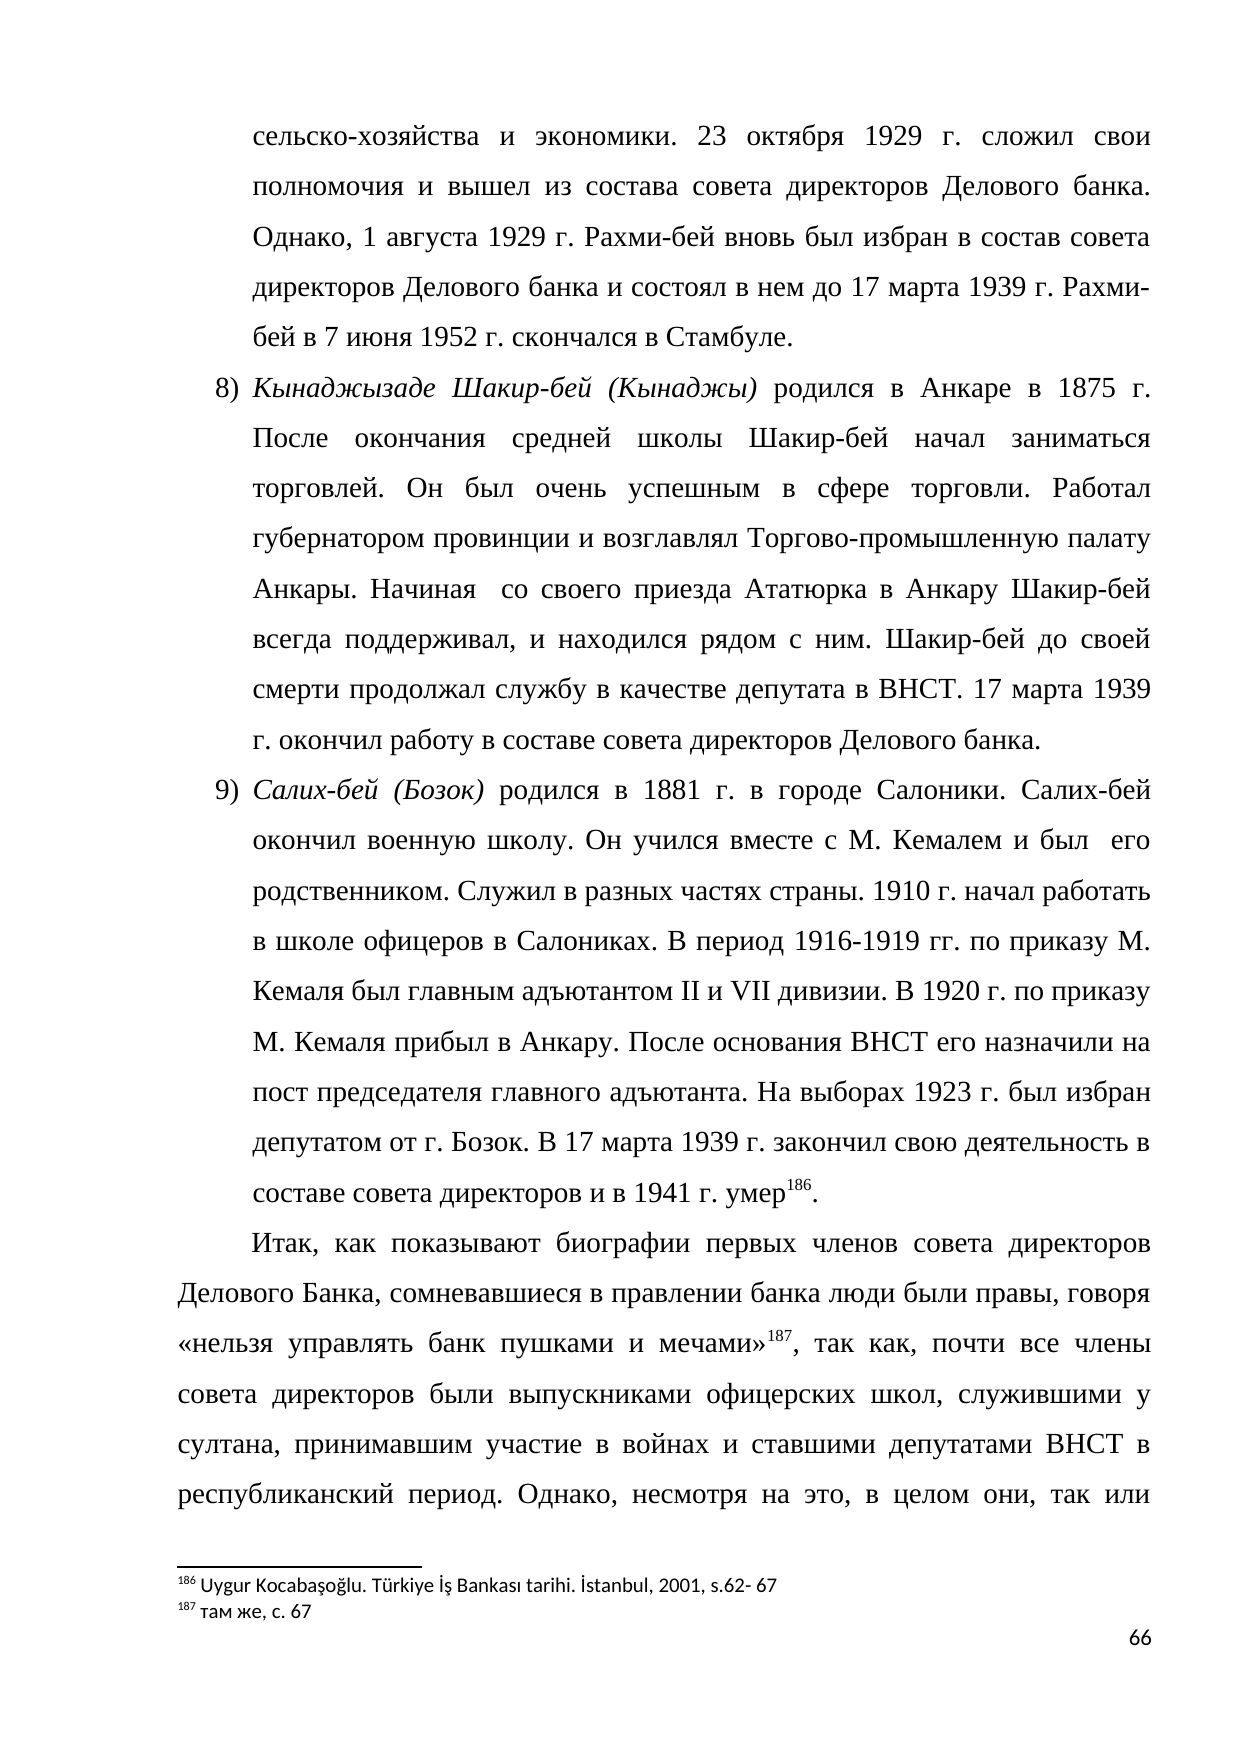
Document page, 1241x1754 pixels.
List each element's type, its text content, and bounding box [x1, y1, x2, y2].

list Кынаджызаде Шакир-бей (Кынаджы) родился в Анкаре в 1875 г. После окончания средней школы Шакир-бей начал заниматься торговлей. Он был очень успешным в сфере торговли. Работал губернатором провинции и возглавлял Торгово-промышленную палату Анкары. Начиная со своего приезда Ататюрка в Анкару Шакир-бей всегда поддерживал, и находился рядом с ним. Шакир-бей до своей смерти продолжал службу в качестве депутата в ВНСТ. 17 марта 1939 г. окончил работу в составе совета директоров Делового банка. [215, 370, 1152, 755]
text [177, 1225, 1152, 1510]
list Салих-бей (Бозок) родился в 1881 г. в городе Салоники. Салих-бей окончил военную школу. Он учился вместе с М. Кемалем и был его родственником. Служил в разных частях страны. 1910 г. начал работать в школе офицеров в Салониках. В период 1916-1919 гг. по приказу М. Кемаля был главным адъютантом II и VII дивизии. В 1920 г. по приказу М. Кемаля прибыл в Анкару. После основания ВНСТ его назначили на пост председателя главного адъютанта. На выборах 1923 г. был избран депутатом от г. Бозок. В 17 марта 1939 г. закончил свою деятельность в составе совета директоров и в 1941 г. умер. [215, 772, 1152, 1208]
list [215, 118, 1152, 353]
